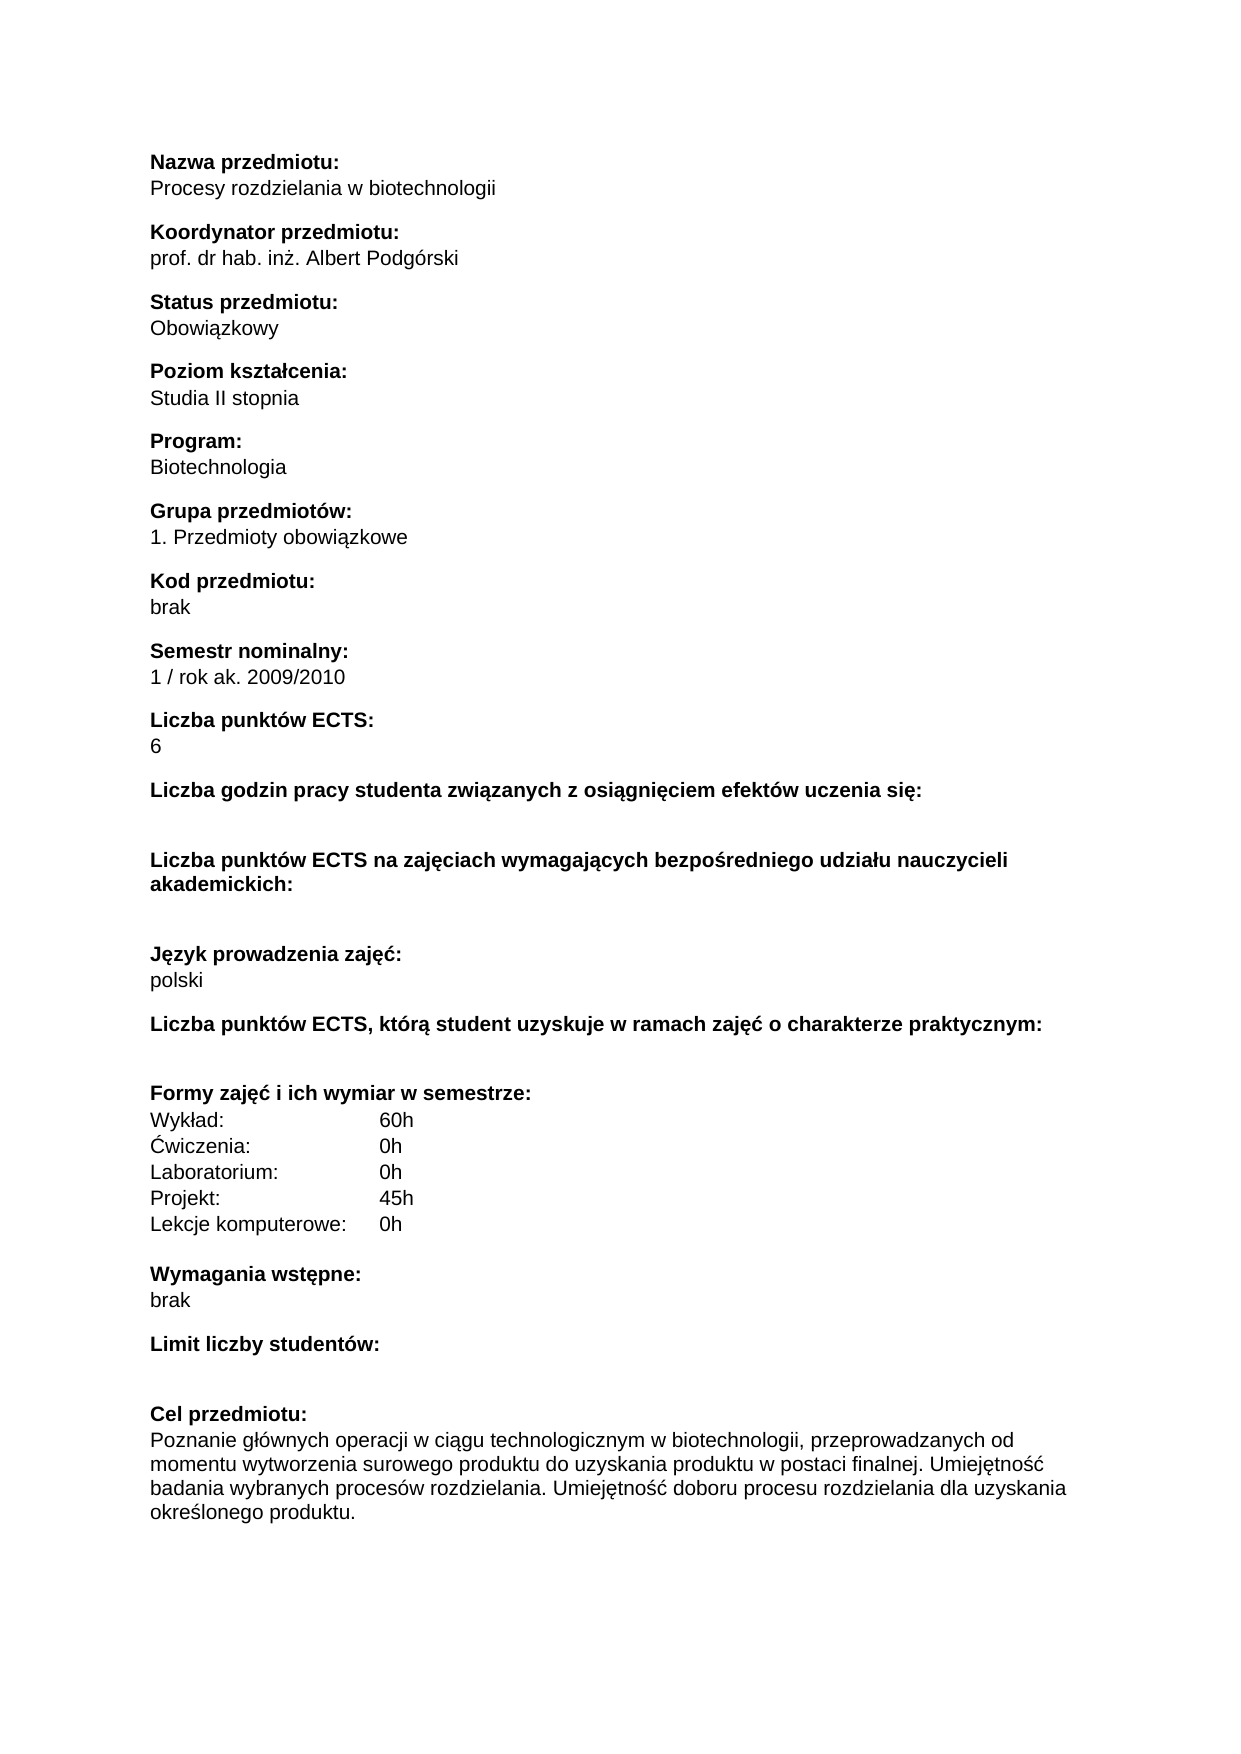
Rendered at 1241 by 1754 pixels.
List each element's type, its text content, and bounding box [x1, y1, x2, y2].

table_cell 0h [369, 1132, 597, 1158]
text Obowiązkowy [150, 316, 1090, 339]
table_cell 0h [369, 1158, 597, 1184]
table_cell 45h [369, 1184, 597, 1210]
text Język prowadzenia zajęć: [150, 942, 1090, 966]
text Cel przedmiotu: [150, 1402, 1090, 1426]
table_cell Lekcje komputerowe: [140, 1212, 367, 1236]
text Koordynator przedmiotu: [150, 220, 1090, 244]
text Program: [150, 429, 1090, 453]
text Poznanie głównych operacji w ciągu technologicznym w biotechnologii, przeprowadzanych od momentu wytworzenia surowego produktu do uzyskania produktu w postaci finalnej. Umiejętność badania wybranych procesów rozdzielania. Umiejętność doboru procesu rozdzielania dla uzyskania określonego produktu. [150, 1428, 1090, 1523]
text Liczba punktów ECTS na zajęciach wymagających bezpośredniego udziału nauczycieli akademickich: [150, 848, 1090, 896]
table_cell 0h [369, 1210, 597, 1236]
text Semestr nominalny: [150, 638, 1090, 662]
text polski [150, 968, 1090, 992]
table_cell Projekt: [140, 1186, 367, 1210]
text Nazwa przedmiotu: [150, 150, 1090, 174]
table_header Wykład: [140, 1108, 367, 1132]
text 1 / rok ak. 2009/2010 [150, 664, 1090, 688]
text Limit liczby studentów: [150, 1332, 1090, 1356]
text Biotechnologia [150, 455, 1090, 479]
text Studia II stopnia [150, 385, 1090, 409]
text prof. dr hab. inż. Albert Podgórski [150, 246, 1090, 270]
text Wymagania wstępne: [150, 1262, 1090, 1286]
text Kod przedmiotu: [150, 569, 1090, 593]
table_cell Ćwiczenia: [140, 1134, 367, 1158]
text Grupa przedmiotów: [150, 499, 1090, 523]
text Formy zajęć i ich wymiar w semestrze: [150, 1081, 1090, 1105]
text 1. Przedmioty obowiązkowe [150, 525, 1090, 549]
text Liczba punktów ECTS, którą student uzyskuje w ramach zajęć o charakterze praktycznym: [150, 1011, 1090, 1035]
text Status przedmiotu: [150, 289, 1090, 313]
text Poziom kształcenia: [150, 359, 1090, 383]
table_cell Laboratorium: [140, 1160, 367, 1184]
text Liczba godzin pracy studenta związanych z osiągnięciem efektów uczenia się: [150, 778, 1090, 802]
table_header 60h [369, 1108, 597, 1132]
text 6 [150, 734, 1090, 758]
text Liczba punktów ECTS: [150, 708, 1090, 732]
text brak [150, 1288, 1090, 1312]
text brak [150, 595, 1090, 619]
text Procesy rozdzielania w biotechnologii [150, 176, 1090, 200]
